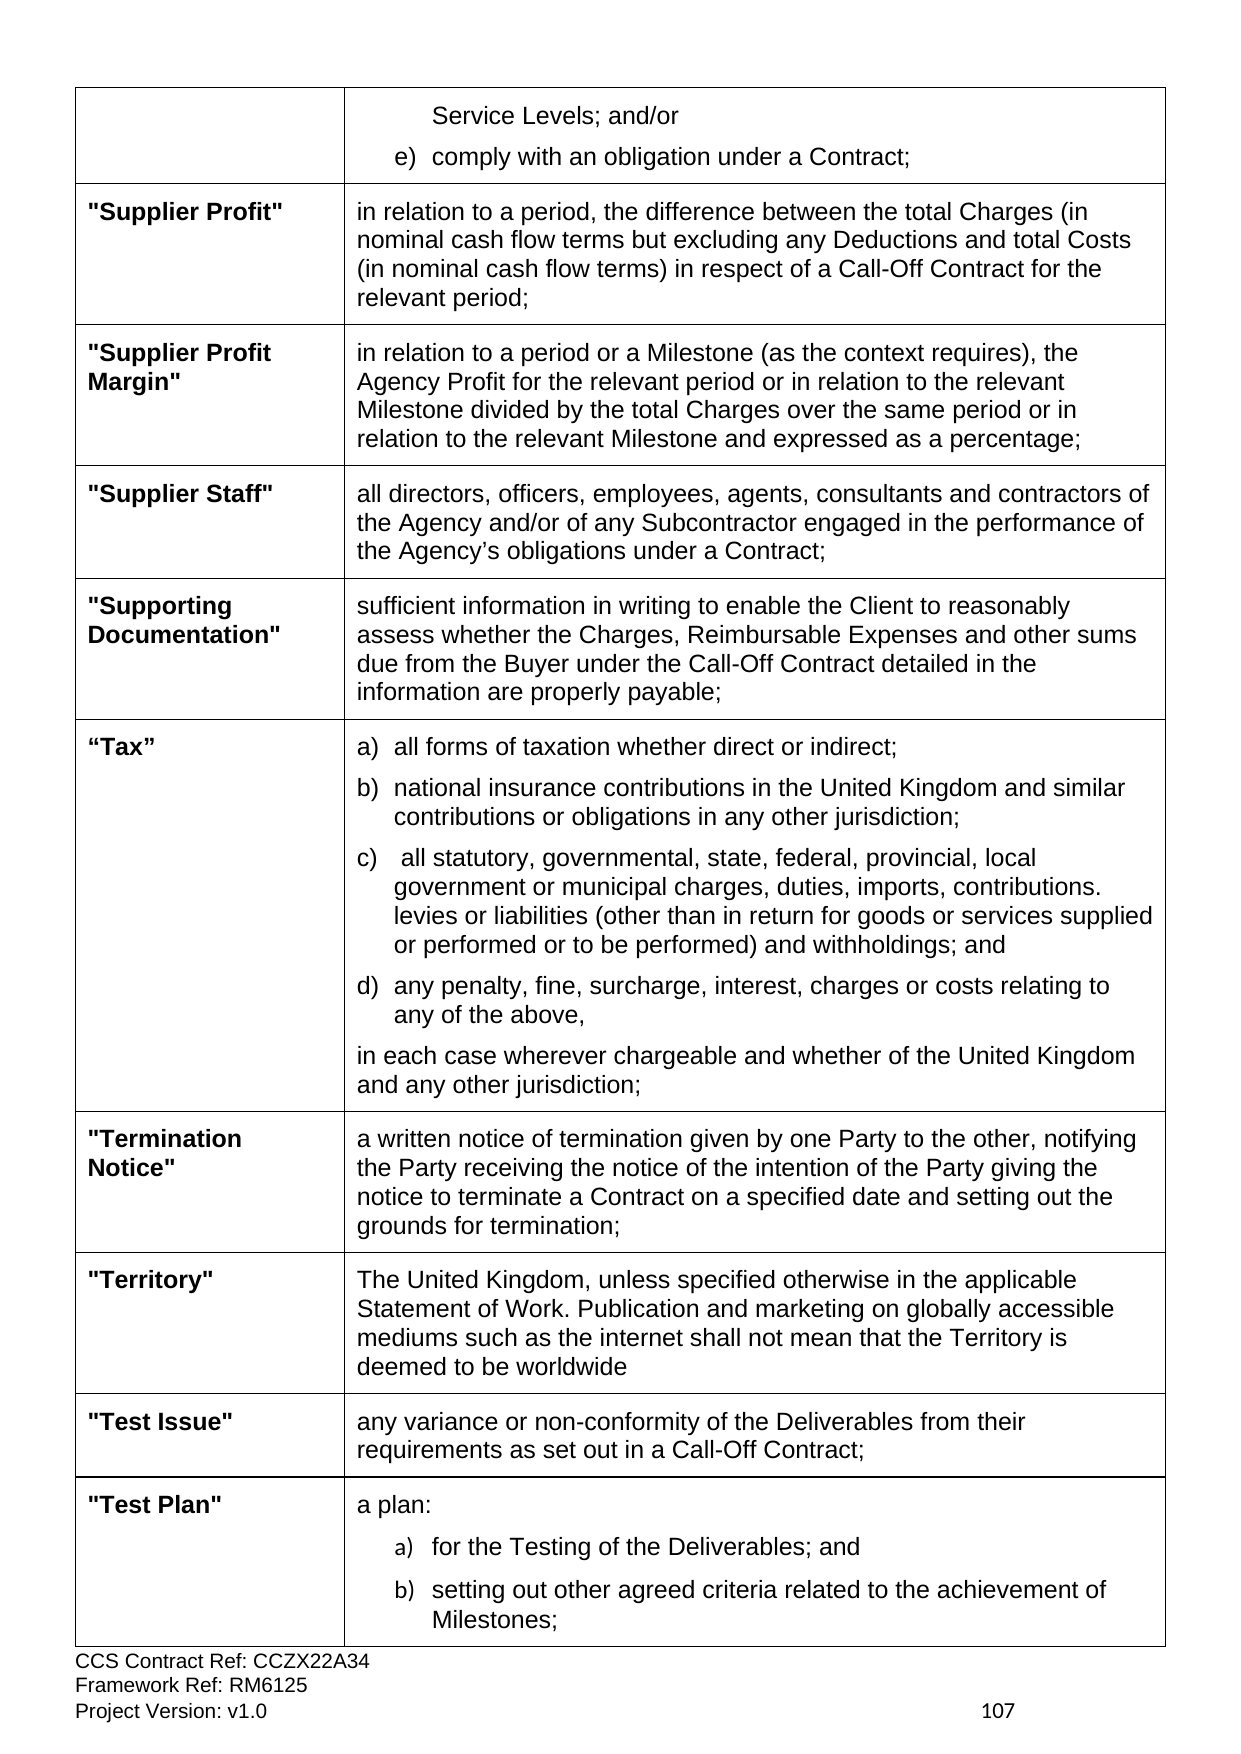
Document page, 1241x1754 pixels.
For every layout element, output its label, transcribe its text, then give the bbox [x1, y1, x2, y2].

table_cell sufficient information in writing to enable the Client to reasonably assess whether the Charges, Reimbursable Expenses and other sums due from the Buyer under the Call-Off Contract detailed in the information are properly payable; [345, 579, 1165, 718]
table_cell "Supplier Profit Margin" [76, 325, 344, 465]
table_cell "Test Plan" [76, 1478, 344, 1646]
table_cell "Territory" [76, 1253, 344, 1393]
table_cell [345, 88, 1165, 183]
table_cell The United Kingdom, unless specified otherwise in the applicable Statement of Work. Publication and marketing on globally accessible mediums such as the internet shall not mean that the Territory is deemed to be worldwide [345, 1253, 1165, 1393]
table_cell "Supporting Documentation" [76, 579, 344, 718]
table_cell "Test Issue" [76, 1394, 344, 1476]
table_cell “Tax” [76, 720, 344, 1111]
table_cell in relation to a period or a Milestone (as the context requires), the Agency Profit for the relevant period or in relation to the relevant Milestone divided by the total Charges over the same period or in relation to the relevant Milestone and expressed as a percentage; [345, 325, 1165, 465]
table_cell in relation to a period, the difference between the total Charges (in nominal cash flow terms but excluding any Deductions and total Costs (in nominal cash flow terms) in respect of a Call-Off Contract for the relevant period; [345, 184, 1165, 324]
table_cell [76, 88, 344, 183]
table_cell all forms of taxation whether direct or indirect; national insurance contributions in the United Kingdom and similar contributions or obligations in any other jurisdiction; all statutory, governmental, state, federal, provincial, local government or municipal charges, duties, imports, contributions. levies or liabilities (other than in return for goods or services supplied or performed or to be performed) and withholdings; and any penalty, fine, surcharge, interest, charges or costs relating to any of the above, in each case wherever chargeable and whether of the United Kingdom and any other jurisdiction; [345, 720, 1165, 1111]
table_cell a plan: for the Testing of the Deliverables; and setting out other agreed criteria related to the achievement of Milestones; [345, 1478, 1165, 1646]
table_cell "Supplier Staff" [76, 466, 344, 577]
table_cell a written notice of termination given by one Party to the other, notifying the Party receiving the notice of the intention of the Party giving the notice to terminate a Contract on a specified date and setting out the grounds for termination; [345, 1112, 1165, 1252]
table_cell any variance or non-conformity of the Deliverables from their requirements as set out in a Call-Off Contract; [345, 1394, 1165, 1476]
table_cell all directors, officers, employees, agents, consultants and contractors of the Agency and/or of any Subcontractor engaged in the performance of the Agency’s obligations under a Contract; [345, 466, 1165, 577]
table_cell "Termination Notice" [76, 1112, 344, 1252]
table_cell "Supplier Profit" [76, 184, 344, 324]
